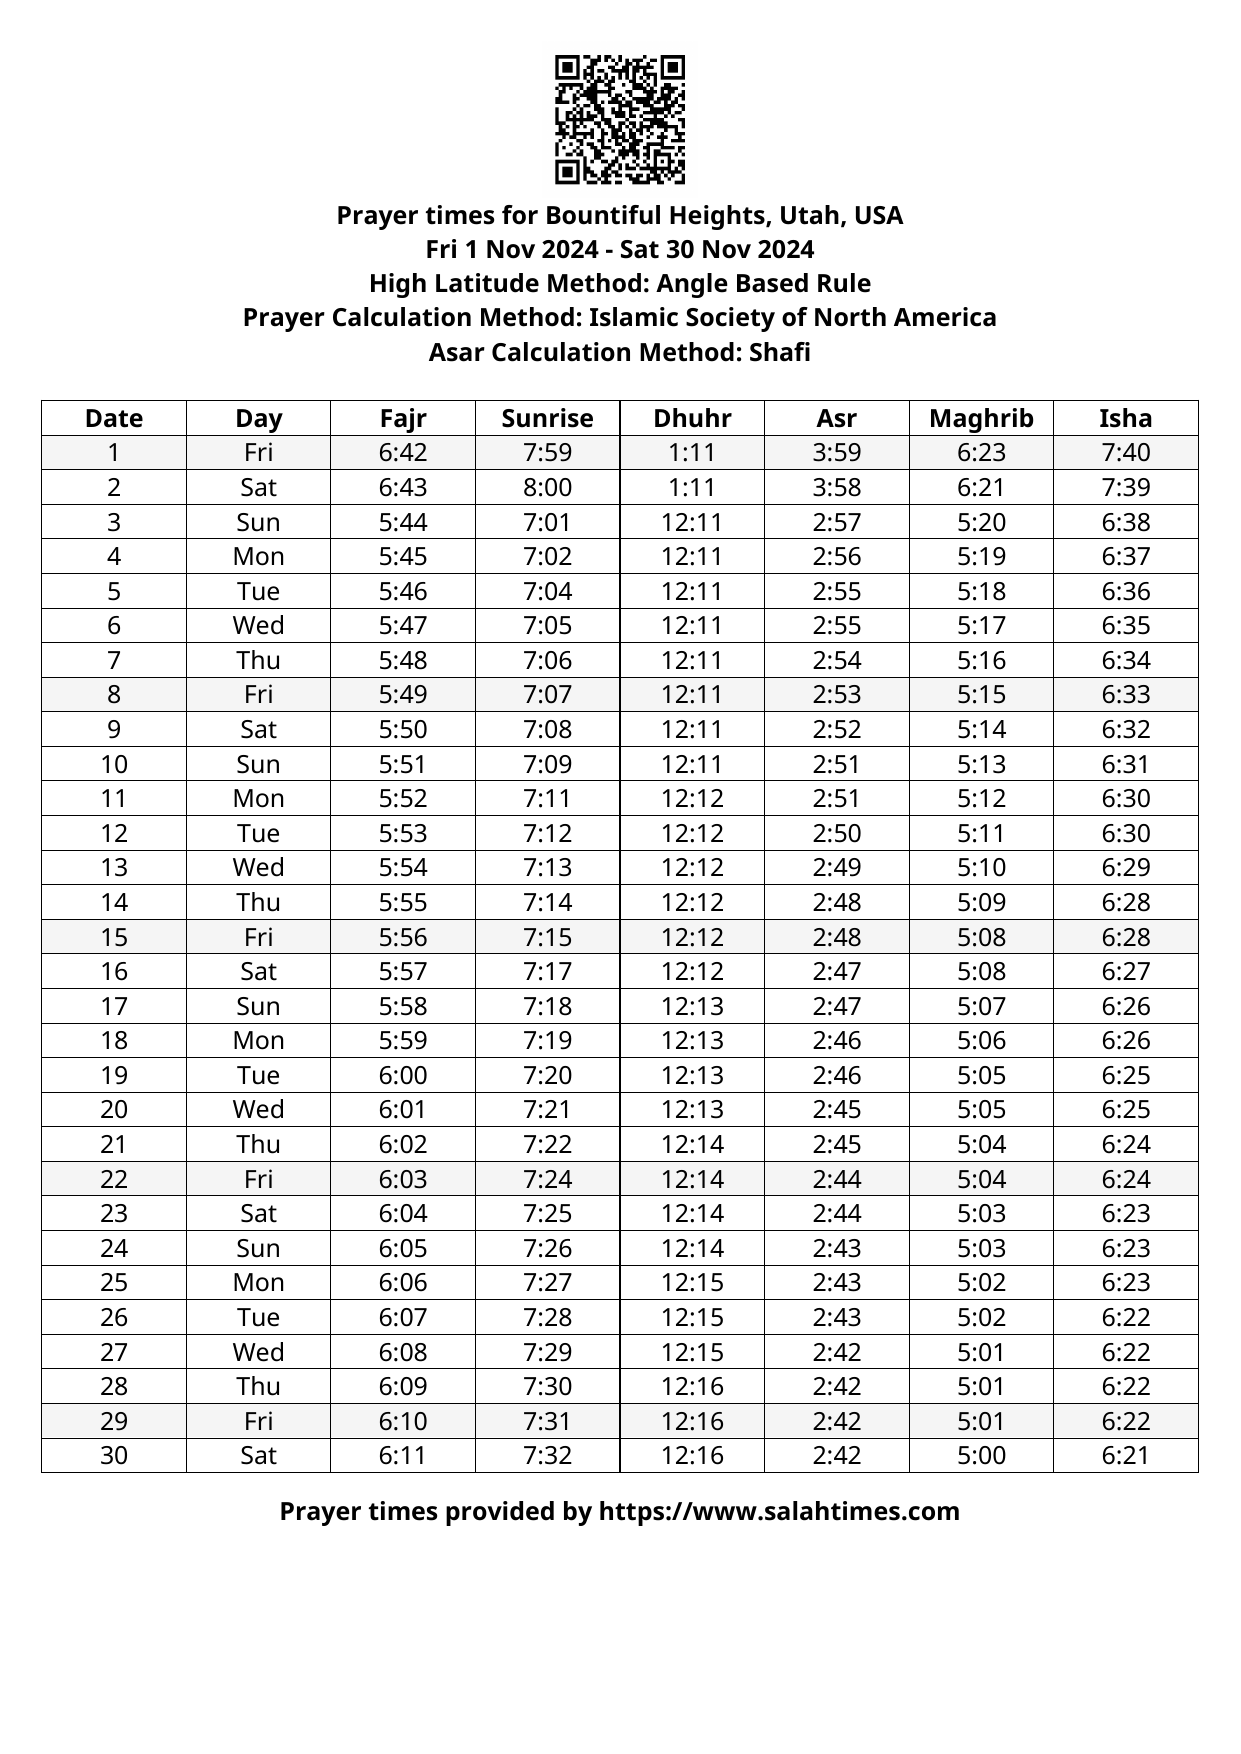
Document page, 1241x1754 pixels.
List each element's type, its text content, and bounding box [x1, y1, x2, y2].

table_cell 7:04 [476, 574, 619, 607]
table_cell 7:40 [1054, 436, 1198, 469]
table_cell 12:13 [621, 1093, 764, 1126]
table_cell 7:31 [476, 1404, 619, 1437]
table_cell Wed [187, 1093, 330, 1126]
table_cell 12:16 [621, 1369, 764, 1403]
table_cell 6:42 [331, 436, 475, 469]
table_cell 6:22 [1054, 1369, 1198, 1403]
table_cell 1:11 [621, 436, 764, 469]
table_cell Sat [187, 954, 330, 988]
table_cell 12:13 [621, 989, 764, 1022]
table_cell 7:11 [476, 781, 619, 815]
table_cell 2:42 [765, 1335, 909, 1368]
table_cell 6:10 [331, 1404, 475, 1437]
table_cell Wed [187, 609, 330, 642]
table_cell 12:11 [621, 505, 764, 538]
table_cell 4 [42, 539, 186, 573]
table_cell 2:46 [765, 1024, 909, 1057]
text Fri 1 Nov 2024 - Sat 30 Nov 2024 [42, 232, 1198, 266]
table_cell 8 [42, 678, 186, 711]
table_cell 6:04 [331, 1196, 475, 1230]
table_cell 6:27 [1054, 954, 1198, 988]
text High Latitude Method: Angle Based Rule [42, 266, 1198, 300]
table_header Day [187, 401, 330, 434]
table_cell Fri [187, 1162, 330, 1195]
table_cell 10 [42, 747, 186, 780]
table_cell Sun [187, 1231, 330, 1264]
table_cell 2:47 [765, 954, 909, 988]
table_cell 5:18 [910, 574, 1053, 607]
table_cell Thu [187, 1369, 330, 1403]
table_cell 5:02 [910, 1300, 1053, 1334]
table_cell 5:52 [331, 781, 475, 815]
table_cell 12:16 [621, 1439, 764, 1472]
table_cell 6:29 [1054, 851, 1198, 884]
table_cell Fri [187, 1404, 330, 1437]
table_cell 6:23 [1054, 1266, 1198, 1299]
table_cell 5:02 [910, 1266, 1053, 1299]
table_cell 18 [42, 1024, 186, 1057]
table_cell 2:47 [765, 989, 909, 1022]
table_cell 6:11 [331, 1439, 475, 1472]
table_cell 5:54 [331, 851, 475, 884]
table_cell Sun [187, 747, 330, 780]
table_cell 12:14 [621, 1162, 764, 1195]
table_cell 7:39 [1054, 470, 1198, 504]
table_cell 7:05 [476, 609, 619, 642]
table_cell Fri [187, 436, 330, 469]
table_cell 5:45 [331, 539, 475, 573]
text Prayer Calculation Method: Islamic Society of North America [42, 300, 1198, 334]
table_cell 2:43 [765, 1231, 909, 1264]
table_cell Tue [187, 574, 330, 607]
table_cell 6:00 [331, 1058, 475, 1092]
table_cell 5:17 [910, 609, 1053, 642]
table_cell 2:43 [765, 1266, 909, 1299]
table_cell 7:29 [476, 1335, 619, 1368]
table_cell 6:23 [910, 436, 1053, 469]
table_cell 12:11 [621, 747, 764, 780]
table_cell 6:03 [331, 1162, 475, 1195]
table_cell 7:13 [476, 851, 619, 884]
table_cell 2:42 [765, 1439, 909, 1472]
table_cell 5:09 [910, 885, 1053, 919]
table_cell 12:11 [621, 574, 764, 607]
table_cell 12:12 [621, 920, 764, 953]
table_cell 12:12 [621, 781, 764, 815]
text Prayer times provided by https://www.salahtimes.com [42, 1494, 1198, 1528]
table_cell Wed [187, 1335, 330, 1368]
table_cell 6:22 [1054, 1300, 1198, 1334]
table_cell 6:24 [1054, 1127, 1198, 1161]
table_cell 2:53 [765, 678, 909, 711]
table_cell 2:48 [765, 885, 909, 919]
table_cell 7:25 [476, 1196, 619, 1230]
table_cell 5:00 [910, 1439, 1053, 1472]
table_cell 12:11 [621, 678, 764, 711]
table_cell 5:06 [910, 1024, 1053, 1057]
table_cell 7:32 [476, 1439, 619, 1472]
table_cell 23 [42, 1196, 186, 1230]
table_cell 12:16 [621, 1404, 764, 1437]
table_cell 15 [42, 920, 186, 953]
table_cell 7:21 [476, 1093, 619, 1126]
table_cell 2:45 [765, 1127, 909, 1161]
table_cell Tue [187, 1058, 330, 1092]
table_cell 6:21 [910, 470, 1053, 504]
table_cell 6:35 [1054, 609, 1198, 642]
table_cell 5:50 [331, 712, 475, 746]
table_cell 5:03 [910, 1231, 1053, 1264]
table_cell 7:24 [476, 1162, 619, 1195]
table_cell Tue [187, 1300, 330, 1334]
table_cell 3:59 [765, 436, 909, 469]
table_cell 12:15 [621, 1266, 764, 1299]
table_cell 5:44 [331, 505, 475, 538]
table_cell 5:15 [910, 678, 1053, 711]
text Prayer times for Bountiful Heights, Utah, USA [42, 198, 1198, 232]
table_cell 5:46 [331, 574, 475, 607]
table_cell 5:20 [910, 505, 1053, 538]
table_cell 5:47 [331, 609, 475, 642]
table_cell 13 [42, 851, 186, 884]
table_cell Thu [187, 1127, 330, 1161]
table_cell 27 [42, 1335, 186, 1368]
table_cell Mon [187, 1024, 330, 1057]
table_cell 5:13 [910, 747, 1053, 780]
table_cell 6:02 [331, 1127, 475, 1161]
table_cell 5:05 [910, 1093, 1053, 1126]
table_cell 7:19 [476, 1024, 619, 1057]
table_cell 21 [42, 1127, 186, 1161]
table_cell 2:57 [765, 505, 909, 538]
table_cell 7:59 [476, 436, 619, 469]
table_cell 17 [42, 989, 186, 1022]
table_cell 6:43 [331, 470, 475, 504]
table_cell Mon [187, 1266, 330, 1299]
table_cell 6:30 [1054, 816, 1198, 849]
table_cell 12:15 [621, 1335, 764, 1368]
table_cell 12:12 [621, 885, 764, 919]
table_cell 28 [42, 1369, 186, 1403]
table_cell 5:07 [910, 989, 1053, 1022]
table_cell 2:56 [765, 539, 909, 573]
table_cell 6:25 [1054, 1058, 1198, 1092]
table_cell 6:32 [1054, 712, 1198, 746]
table_cell 5:51 [331, 747, 475, 780]
table_cell 5:12 [910, 781, 1053, 815]
table_cell 2:42 [765, 1369, 909, 1403]
table_cell 2:51 [765, 781, 909, 815]
table_cell 5:56 [331, 920, 475, 953]
table_cell 6:25 [1054, 1093, 1198, 1126]
table_header Date [42, 401, 186, 434]
table_cell 11 [42, 781, 186, 815]
table_cell 5:05 [910, 1058, 1053, 1092]
table_cell 5:11 [910, 816, 1053, 849]
table_cell Thu [187, 885, 330, 919]
table_cell 7:09 [476, 747, 619, 780]
table_cell 12:14 [621, 1196, 764, 1230]
table_cell 2:45 [765, 1093, 909, 1126]
table_cell 2:51 [765, 747, 909, 780]
table_cell 14 [42, 885, 186, 919]
table_cell 7:17 [476, 954, 619, 988]
table_cell 6:34 [1054, 643, 1198, 677]
table_cell 6:06 [331, 1266, 475, 1299]
table_cell 24 [42, 1231, 186, 1264]
table_cell 5:57 [331, 954, 475, 988]
table_cell 20 [42, 1093, 186, 1126]
picture [542, 41, 699, 198]
table_cell Fri [187, 920, 330, 953]
table_cell 6:07 [331, 1300, 475, 1334]
table_cell Fri [187, 678, 330, 711]
table_cell 5:04 [910, 1162, 1053, 1195]
table_header Isha [1054, 401, 1198, 434]
table_cell 6:26 [1054, 1024, 1198, 1057]
table_cell 3 [42, 505, 186, 538]
table_cell 2:43 [765, 1300, 909, 1334]
table_cell 7:20 [476, 1058, 619, 1092]
table_cell 7:26 [476, 1231, 619, 1264]
table_cell 5:16 [910, 643, 1053, 677]
table_cell 2:48 [765, 920, 909, 953]
table_cell 26 [42, 1300, 186, 1334]
table_cell 5:14 [910, 712, 1053, 746]
table_cell 2:46 [765, 1058, 909, 1092]
table_cell 1 [42, 436, 186, 469]
table_cell 2:55 [765, 609, 909, 642]
table_cell 2:49 [765, 851, 909, 884]
table_cell 12:14 [621, 1231, 764, 1264]
table_cell 5:03 [910, 1196, 1053, 1230]
table_cell 6:28 [1054, 885, 1198, 919]
table_cell 2:55 [765, 574, 909, 607]
table_cell 6:23 [1054, 1196, 1198, 1230]
table_cell 7:07 [476, 678, 619, 711]
table_cell 12:11 [621, 609, 764, 642]
table_cell 6:28 [1054, 920, 1198, 953]
table_cell 12:12 [621, 816, 764, 849]
table_cell 2:52 [765, 712, 909, 746]
table_cell 2:54 [765, 643, 909, 677]
table_cell 6:08 [331, 1335, 475, 1368]
table_cell 6:37 [1054, 539, 1198, 573]
table_cell 6:38 [1054, 505, 1198, 538]
table_cell Thu [187, 643, 330, 677]
table_header Maghrib [910, 401, 1053, 434]
table_cell 5:48 [331, 643, 475, 677]
table_cell 7:01 [476, 505, 619, 538]
table_cell 12:13 [621, 1024, 764, 1057]
table_cell 12 [42, 816, 186, 849]
table_cell 7 [42, 643, 186, 677]
table_cell 6 [42, 609, 186, 642]
table_cell 30 [42, 1439, 186, 1472]
table_cell 12:12 [621, 954, 764, 988]
table_cell Wed [187, 851, 330, 884]
table_cell Sat [187, 470, 330, 504]
table_cell 19 [42, 1058, 186, 1092]
table_cell 5:19 [910, 539, 1053, 573]
table_cell Tue [187, 816, 330, 849]
table_cell 6:36 [1054, 574, 1198, 607]
table_cell 1:11 [621, 470, 764, 504]
table_header Dhuhr [621, 401, 764, 434]
table_cell Sat [187, 1196, 330, 1230]
table_header Asr [765, 401, 909, 434]
table_cell 29 [42, 1404, 186, 1437]
table_cell 6:30 [1054, 781, 1198, 815]
table_cell 5:01 [910, 1335, 1053, 1368]
text Asar Calculation Method: Shafi [42, 334, 1198, 368]
table_cell 12:14 [621, 1127, 764, 1161]
table_cell 5:55 [331, 885, 475, 919]
table_cell 5:53 [331, 816, 475, 849]
table_cell 6:23 [1054, 1231, 1198, 1264]
table_cell Mon [187, 781, 330, 815]
table_cell 5:49 [331, 678, 475, 711]
table_cell 6:22 [1054, 1404, 1198, 1437]
table_cell 16 [42, 954, 186, 988]
table_cell 2:50 [765, 816, 909, 849]
table_cell 7:27 [476, 1266, 619, 1299]
table_cell 5:10 [910, 851, 1053, 884]
table_cell 12:11 [621, 712, 764, 746]
table_cell 7:30 [476, 1369, 619, 1403]
table_cell 5:58 [331, 989, 475, 1022]
table_cell 12:13 [621, 1058, 764, 1092]
table_cell 6:09 [331, 1369, 475, 1403]
table_cell 6:26 [1054, 989, 1198, 1022]
table_cell 6:05 [331, 1231, 475, 1264]
table_cell 12:11 [621, 539, 764, 573]
table_cell 5:08 [910, 954, 1053, 988]
table_cell Sat [187, 712, 330, 746]
table_cell Sat [187, 1439, 330, 1472]
table_cell 2:44 [765, 1162, 909, 1195]
table_cell 25 [42, 1266, 186, 1299]
table_cell 6:31 [1054, 747, 1198, 780]
table_cell 5:59 [331, 1024, 475, 1057]
table_cell Sun [187, 989, 330, 1022]
table_cell 7:12 [476, 816, 619, 849]
table_cell 9 [42, 712, 186, 746]
table_cell 5:08 [910, 920, 1053, 953]
table_cell 7:22 [476, 1127, 619, 1161]
table_cell 5 [42, 574, 186, 607]
table_cell 5:01 [910, 1369, 1053, 1403]
table_cell 6:01 [331, 1093, 475, 1126]
table_header Fajr [331, 401, 475, 434]
table_cell 2 [42, 470, 186, 504]
table_cell 12:11 [621, 643, 764, 677]
table_cell 7:28 [476, 1300, 619, 1334]
table_cell 22 [42, 1162, 186, 1195]
table_cell 2:44 [765, 1196, 909, 1230]
table_cell 7:18 [476, 989, 619, 1022]
table_cell 6:24 [1054, 1162, 1198, 1195]
table_cell 12:12 [621, 851, 764, 884]
table_cell 7:14 [476, 885, 619, 919]
table_cell 7:15 [476, 920, 619, 953]
table_cell 2:42 [765, 1404, 909, 1437]
table_cell 7:06 [476, 643, 619, 677]
table_cell 3:58 [765, 470, 909, 504]
table_cell 12:15 [621, 1300, 764, 1334]
table_cell 6:22 [1054, 1335, 1198, 1368]
table_cell 6:21 [1054, 1439, 1198, 1472]
table_cell 5:01 [910, 1404, 1053, 1437]
table_header Sunrise [476, 401, 619, 434]
table_cell 8:00 [476, 470, 619, 504]
table_cell Mon [187, 539, 330, 573]
table_cell 6:33 [1054, 678, 1198, 711]
table_cell 7:08 [476, 712, 619, 746]
table_cell 5:04 [910, 1127, 1053, 1161]
table_cell Sun [187, 505, 330, 538]
table_cell 7:02 [476, 539, 619, 573]
